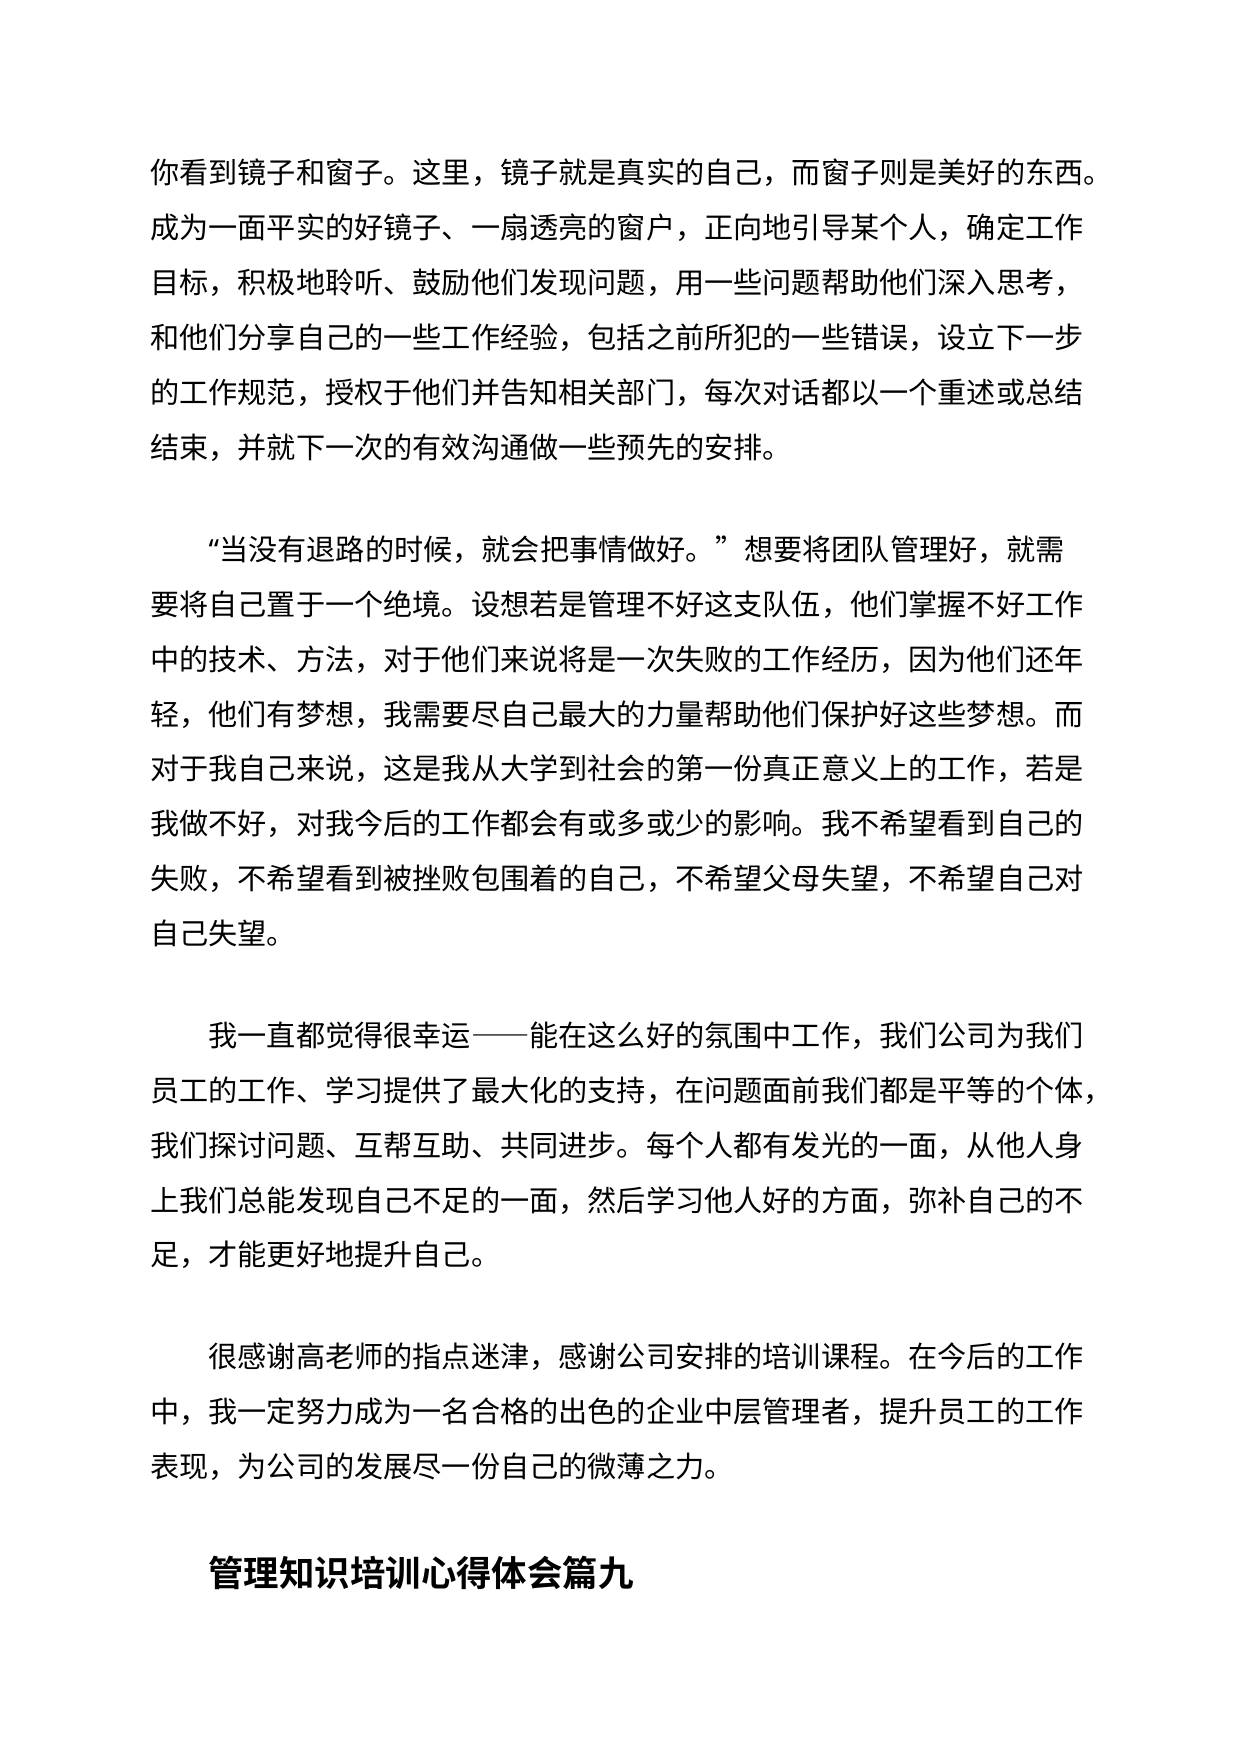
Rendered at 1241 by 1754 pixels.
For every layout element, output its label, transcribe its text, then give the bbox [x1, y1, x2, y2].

text 我一直都觉得很幸运——能在这么好的氛围中工作，我们公司为我们员工的工作、学习提供了最大化的支持，在问题面前我们都是平等的个体，我们探讨问题、互帮互助、共同进步。每个人都有发光的一面，从他人身上我们总能发现自己不足的一面，然后学习他人好的方面，弥补自己的不足，才能更好地提升自己。 [150, 1012, 1090, 1274]
text 管理知识培训心得体会篇九 [150, 1545, 1090, 1597]
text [150, 150, 1090, 467]
text 很感谢高老师的指点迷津，感谢公司安排的培训课程。在今后的工作中，我一定努力成为一名合格的出色的企业中层管理者，提升员工的工作表现，为公司的发展尽一份自己的微薄之力。 [150, 1334, 1090, 1486]
text “当没有退路的时候，就会把事情做好。”想要将团队管理好，就需要将自己置于一个绝境。设想若是管理不好这支队伍，他们掌握不好工作中的技术、方法，对于他们来说将是一次失败的工作经历，因为他们还年轻，他们有梦想，我需要尽自己最大的力量帮助他们保护好这些梦想。而对于我自己来说，这是我从大学到社会的第一份真正意义上的工作，若是我做不好，对我今后的工作都会有或多或少的影响。我不希望看到自己的失败，不希望看到被挫败包围着的自己，不希望父母失望，不希望自己对自己失望。 [150, 526, 1090, 953]
